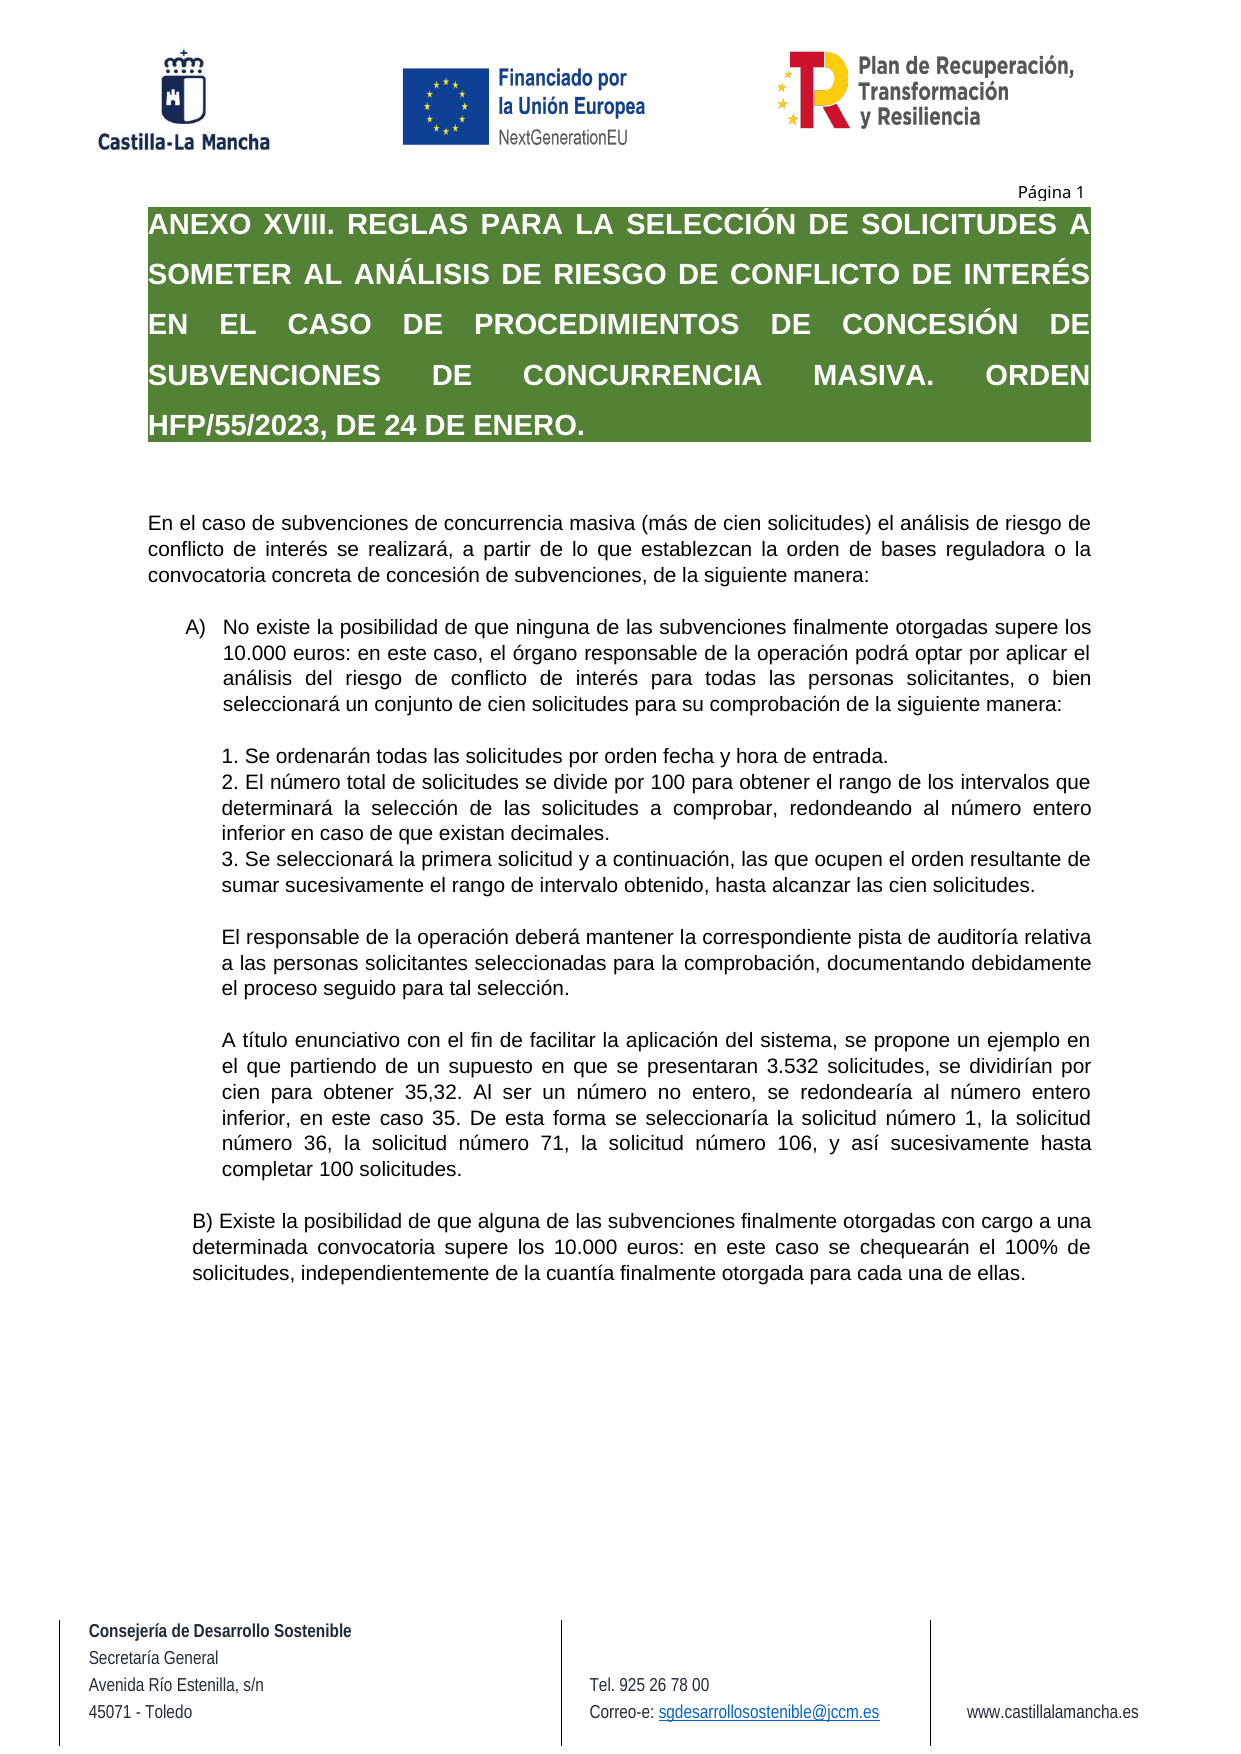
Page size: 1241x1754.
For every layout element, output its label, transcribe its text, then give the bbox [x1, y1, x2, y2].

text En el caso de subvenciones de concurrencia masiva (más de cien solicitudes) el análisis de riesgo de conflicto de interés se realizará, a partir de lo que establezcan la orden de bases reguladora o la convocatoria concreta de concesión de subvenciones, de la siguiente manera: [148, 511, 1092, 587]
picture [402, 61, 692, 154]
picture [96, 46, 272, 151]
text El responsable de la operación deberá mantener la correspondiente pista de auditoría relativa a las personas solicitantes seleccionadas para la comprobación, documentando debidamente el proceso seguido para tal selección. [221, 924, 1092, 1000]
text B) Existe la posibilidad de que alguna de las subvenciones finalmente otorgadas con cargo a una determinada convocatoria supere los 10.000 euros: en este caso se chequearán el 100% de solicitudes, independientemente de la cuantía finalmente otorgada para cada una de ellas. [192, 1209, 1092, 1284]
text 3. Se seleccionará la primera solicitud y a continuación, las que ocupen el orden resultante de sumar sucesivamente el rango de intervalo obtenido, hasta alcanzar las cien solicitudes. [221, 847, 1092, 897]
text 1. Se ordenarán todas las solicitudes por orden fecha y hora de entrada. [148, 744, 1092, 768]
text ANEXO XVIII. REGLAS PARA LA SELECCIÓN DE SOLICITUDES A SOMETER AL ANÁLISIS DE RIESGO DE CONFLICTO DE INTERÉS EN EL CASO DE PROCEDIMIENTOS DE CONCESIÓN DE SUBVENCIONES DE CONCURRENCIA MASIVA. ORDEN HFP/55/2023, DE 24 DE ENERO. [148, 207, 1091, 442]
text 2. El número total de solicitudes se divide por 100 para obtener el rango de los intervalos que determinará la selección de las solicitudes a comprobar, redondeando al número entero inferior en caso de que existan decimales. [221, 769, 1092, 845]
picture [766, 46, 1085, 135]
text A título enunciativo con el fin de facilitar la aplicación del sistema, se propone un ejemplo en el que partiendo de un supuesto en que se presentaran 3.532 solicitudes, se dividirían por cien para obtener 35,32. Al ser un número no entero, se redondearía al número entero inferior, en este caso 35. De esta forma se seleccionaría la solicitud número 1, la solicitud número 36, la solicitud número 71, la solicitud número 106, y así sucesivamente hasta completar 100 solicitudes. [222, 1028, 1092, 1181]
list No existe la posibilidad de que ninguna de las subvenciones finalmente otorgadas supere los 10.000 euros: en este caso, el órgano responsable de la operación podrá optar por aplicar el análisis del riesgo de conflicto de interés para todas las personas solicitantes, o bien seleccionará un conjunto de cien solicitudes para su comprobación de la siguiente manera: [185, 614, 1092, 716]
